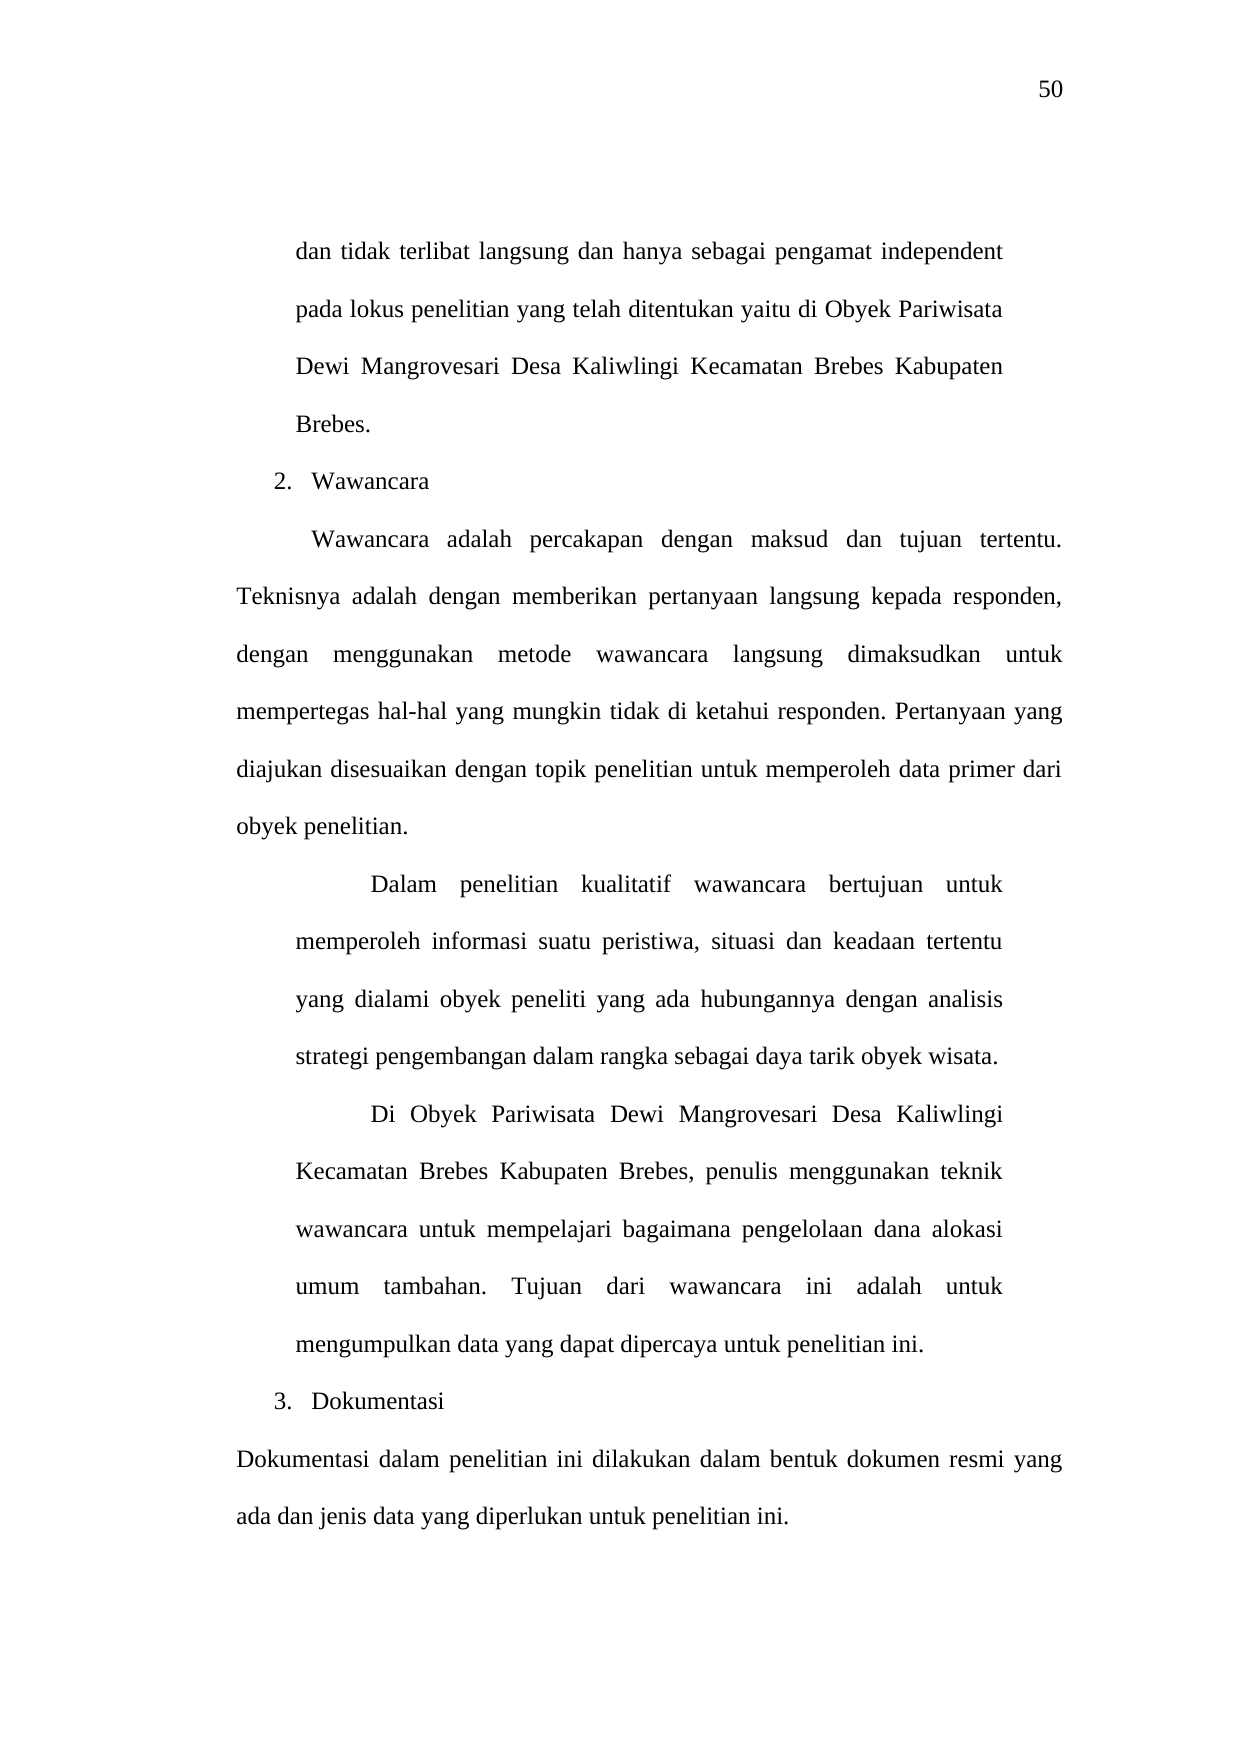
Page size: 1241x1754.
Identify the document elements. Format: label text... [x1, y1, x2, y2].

text Wawancara adalah percakapan dengan maksud dan tujuan tertentu. Teknisnya adalah dengan memberikan pertanyaan langsung kepada responden, dengan menggunakan metode wawancara langsung dimaksudkan untuk mempertegas hal-hal yang mungkin tidak di ketahui responden. Pertanyaan yang diajukan disesuaikan dengan topik penelitian untuk memperoleh data primer dari obyek penelitian. [236, 524, 1063, 840]
text Di Obyek Pariwisata Dewi Mangrovesari Desa Kaliwlingi Kecamatan Brebes Kabupaten Brebes, penulis menggunakan teknik wawancara untuk mempelajari bagaimana pengelolaan dana alokasi umum tambahan. Tujuan dari wawancara ini adalah untuk mengumpulkan data yang dapat dipercaya untuk penelitian ini. [295, 1099, 1003, 1357]
list Dokumentasi [274, 1386, 1063, 1415]
text Dalam penelitian kualitatif wawancara bertujuan untuk memperoleh informasi suatu peristiwa, situasi dan keadaan tertentu yang dialami obyek peneliti yang ada hubungannya dengan analisis strategi pengembangan dalam rangka sebagai daya tarik obyek wisata. [295, 869, 1003, 1070]
text Dokumentasi dalam penelitian ini dilakukan dalam bentuk dokumen resmi yang ada dan jenis data yang diperlukan untuk penelitian ini. [236, 1444, 1063, 1530]
list Wawancara [274, 466, 1063, 495]
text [295, 236, 1003, 437]
